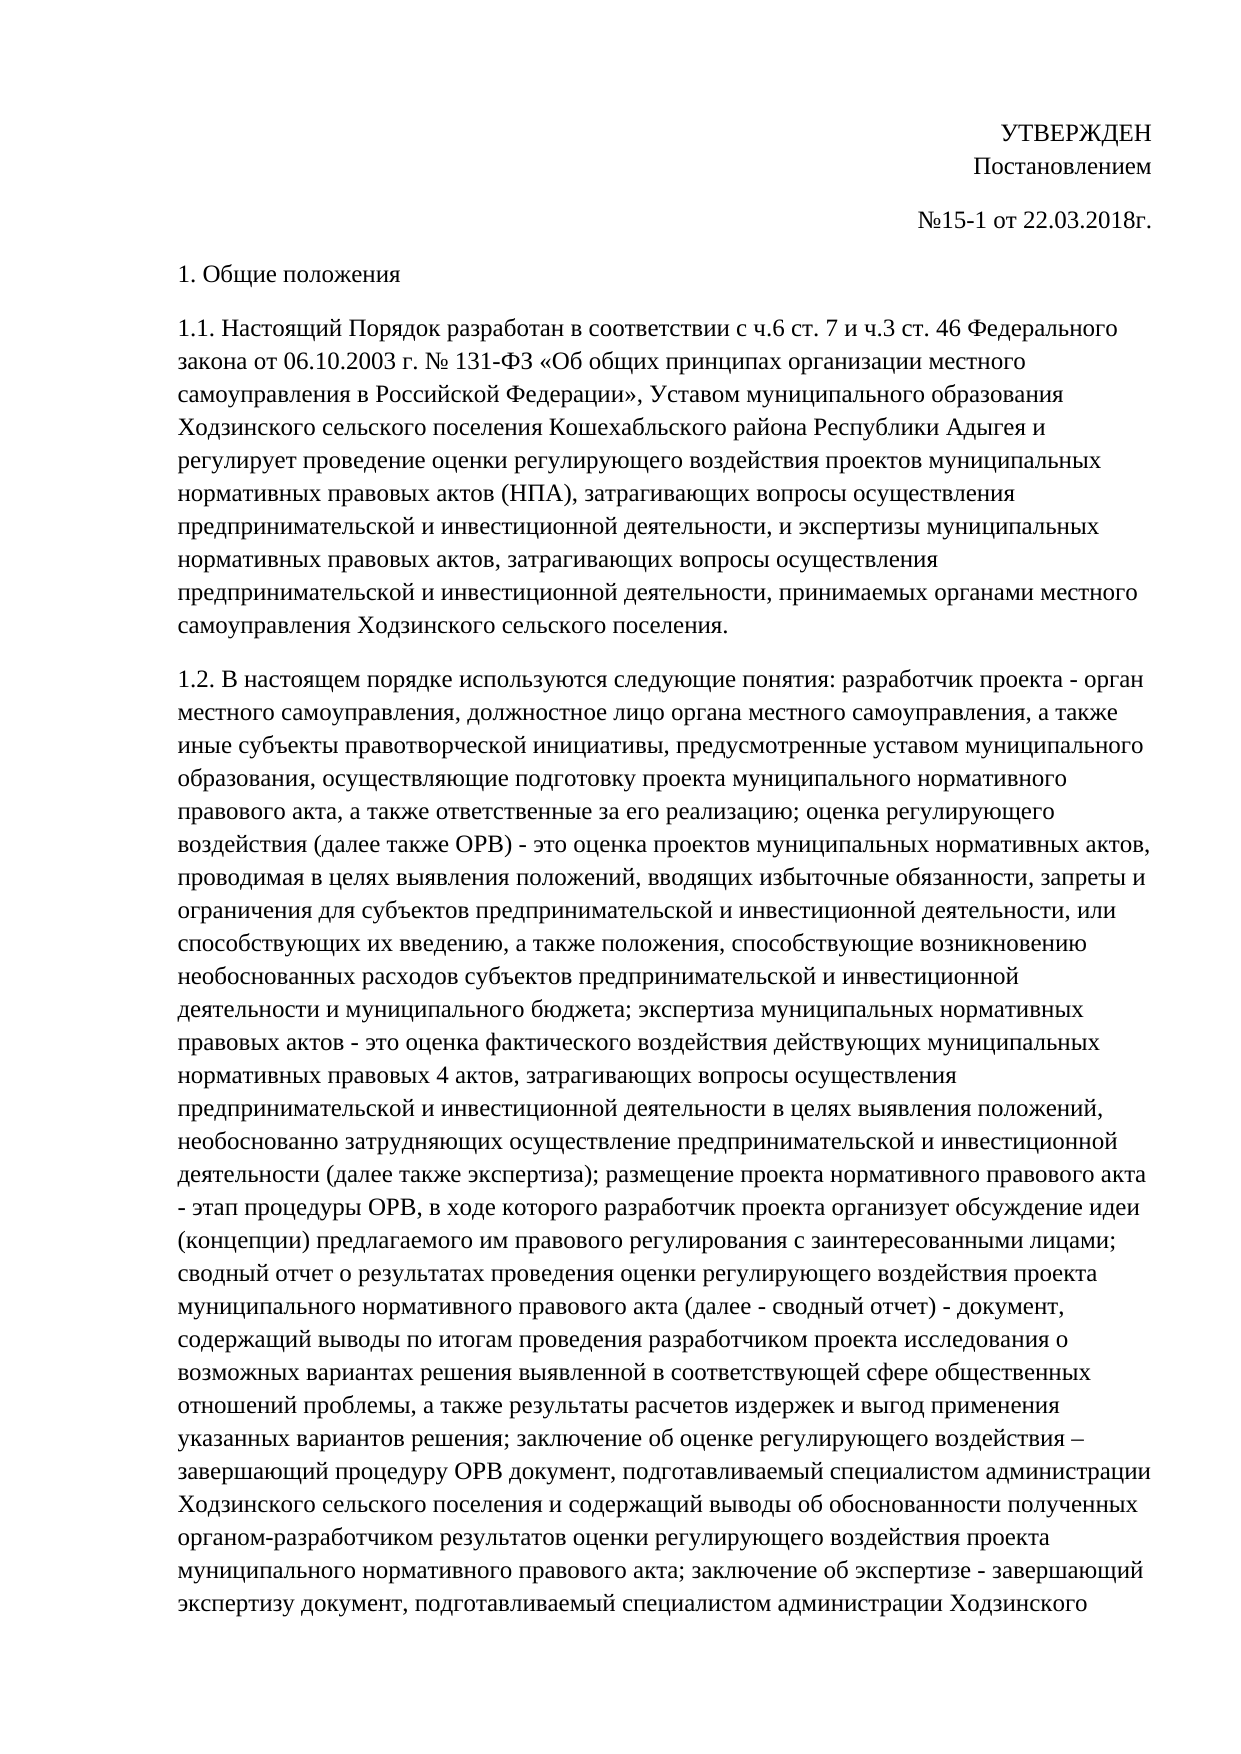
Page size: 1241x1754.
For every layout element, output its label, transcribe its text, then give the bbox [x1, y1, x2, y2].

text 1.1. Настоящий Порядок разработан в соответствии с ч.6 ст. 7 и ч.3 ст. 46 Федерального закона от 06.10.2003 г. № 131-ФЗ «Об общих принципах организации местного самоуправления в Российской Федерации», Уставом муниципального образования Ходзинского сельского поселения Кошехабльского района Республики Адыгея и регулирует проведение оценки регулирующего воздействия проектов муниципальных нормативных правовых актов (НПА), затрагивающих вопросы осуществления предпринимательской и инвестиционной деятельности, и экспертизы муниципальных нормативных правовых актов, затрагивающих вопросы осуществления предпринимательской и инвестиционной деятельности, принимаемых органами местного самоуправления Ходзинского сельского поселения. [177, 313, 1152, 639]
text УТВЕРЖДЕН Постановлением [177, 118, 1152, 180]
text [177, 664, 1152, 1617]
text 1. Общие положения [177, 259, 1152, 288]
text №15-1 от 22.03.2018г. [177, 205, 1152, 234]
